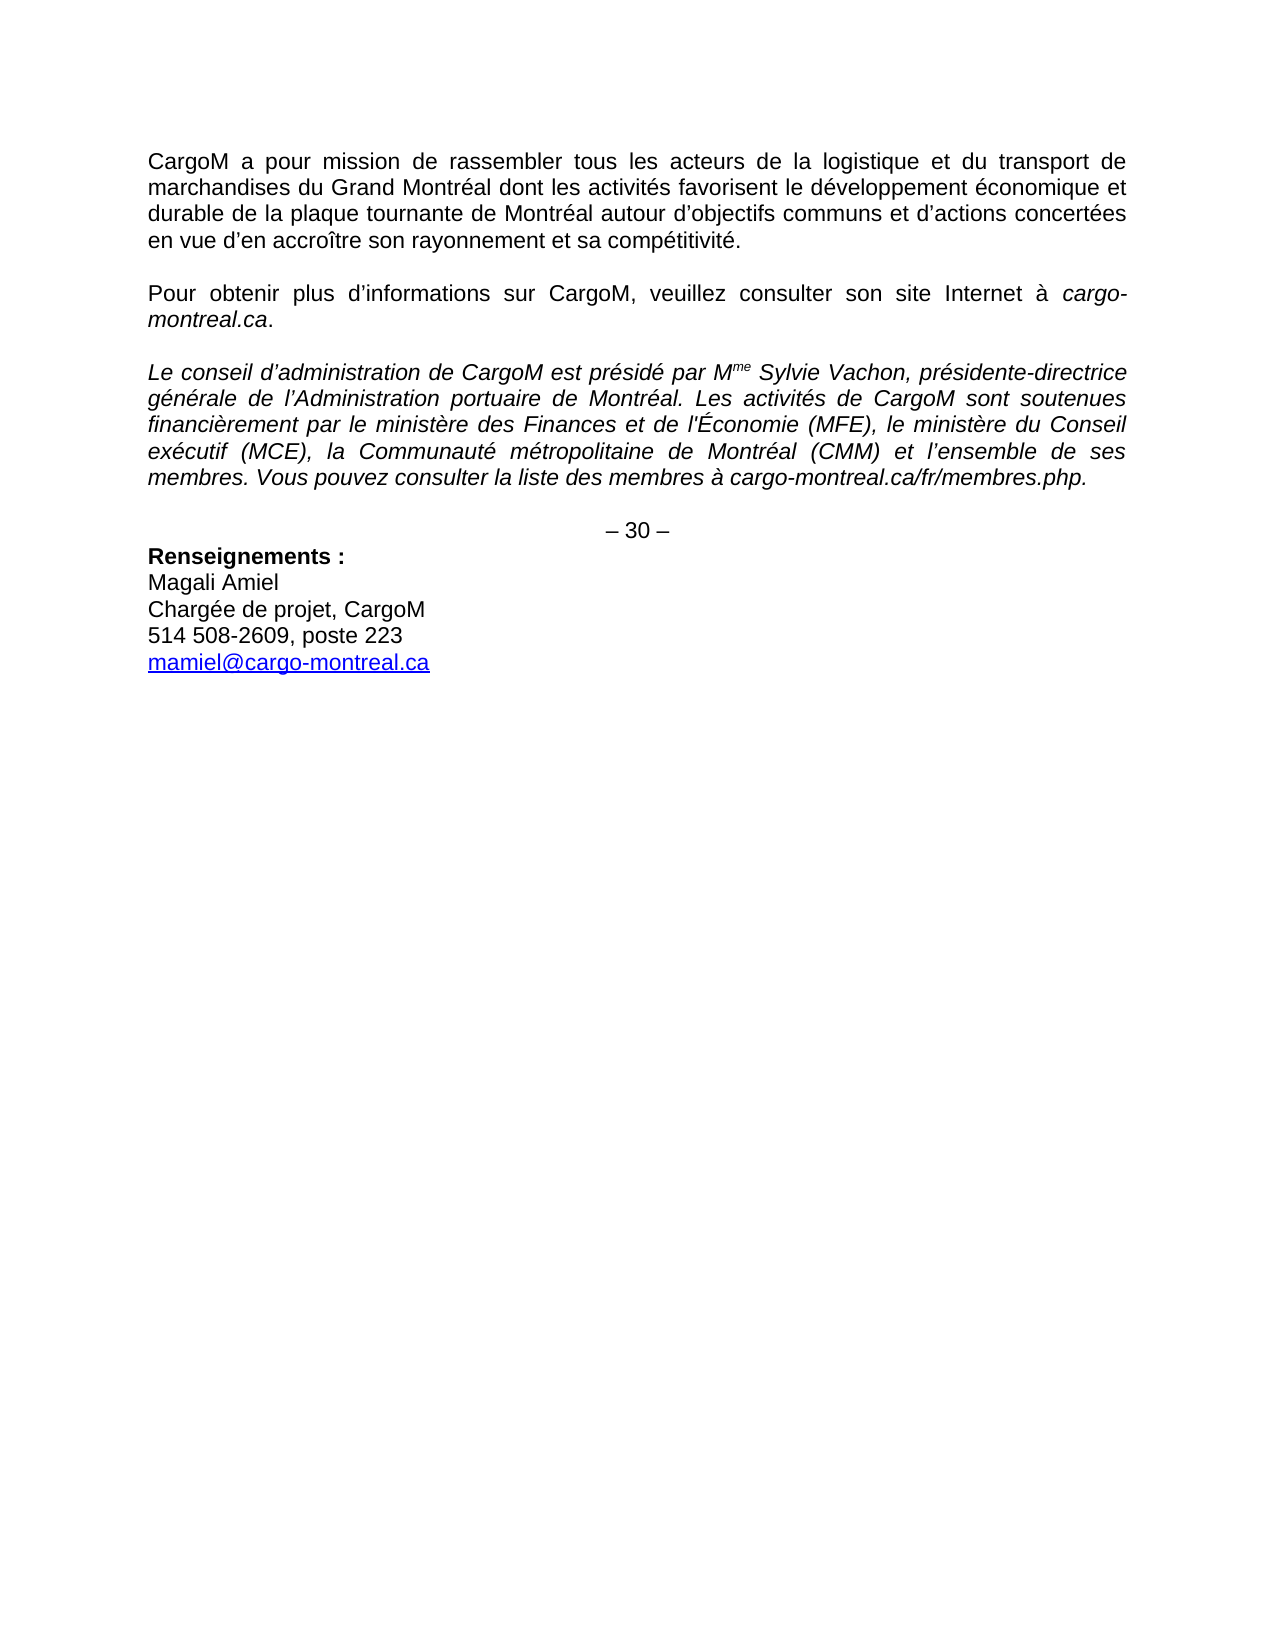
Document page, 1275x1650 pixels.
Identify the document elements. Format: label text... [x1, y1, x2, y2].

text 514 508-2609, poste 223 [148, 622, 1127, 648]
text mamiel@cargo-montreal.ca [148, 648, 1127, 675]
text Pour obtenir plus d’informations sur CargoM, veuillez consulter son site Internet à cargo-montreal.ca. [148, 279, 1127, 332]
text – 30 – [148, 517, 1127, 543]
text Le conseil d’administration de CargoM est présidé par Mme Sylvie Vachon, présidente-directrice générale de l’Administration portuaire de Montréal. Les activités de CargoM sont soutenues financièrement par le ministère des Finances et de l'Économie (MFE), le ministère du Conseil exécutif (MCE), la Communauté métropolitaine de Montréal (CMM) et l’ensemble de ses membres. Vous pouvez consulter la liste des membres à cargo-montreal.ca/fr/membres.php. [148, 358, 1127, 490]
text Renseignements : [148, 543, 1127, 569]
text CargoM a pour mission de rassembler tous les acteurs de la logistique et du transport de marchandises du Grand Montréal dont les activités favorisent le développement économique et durable de la plaque tournante de Montréal autour d’objectifs communs et d’actions concertées en vue d’en accroître son rayonnement et sa compétitivité. [148, 148, 1127, 253]
text Chargée de projet, CargoM [148, 596, 1127, 622]
text Magali Amiel [148, 569, 1127, 596]
